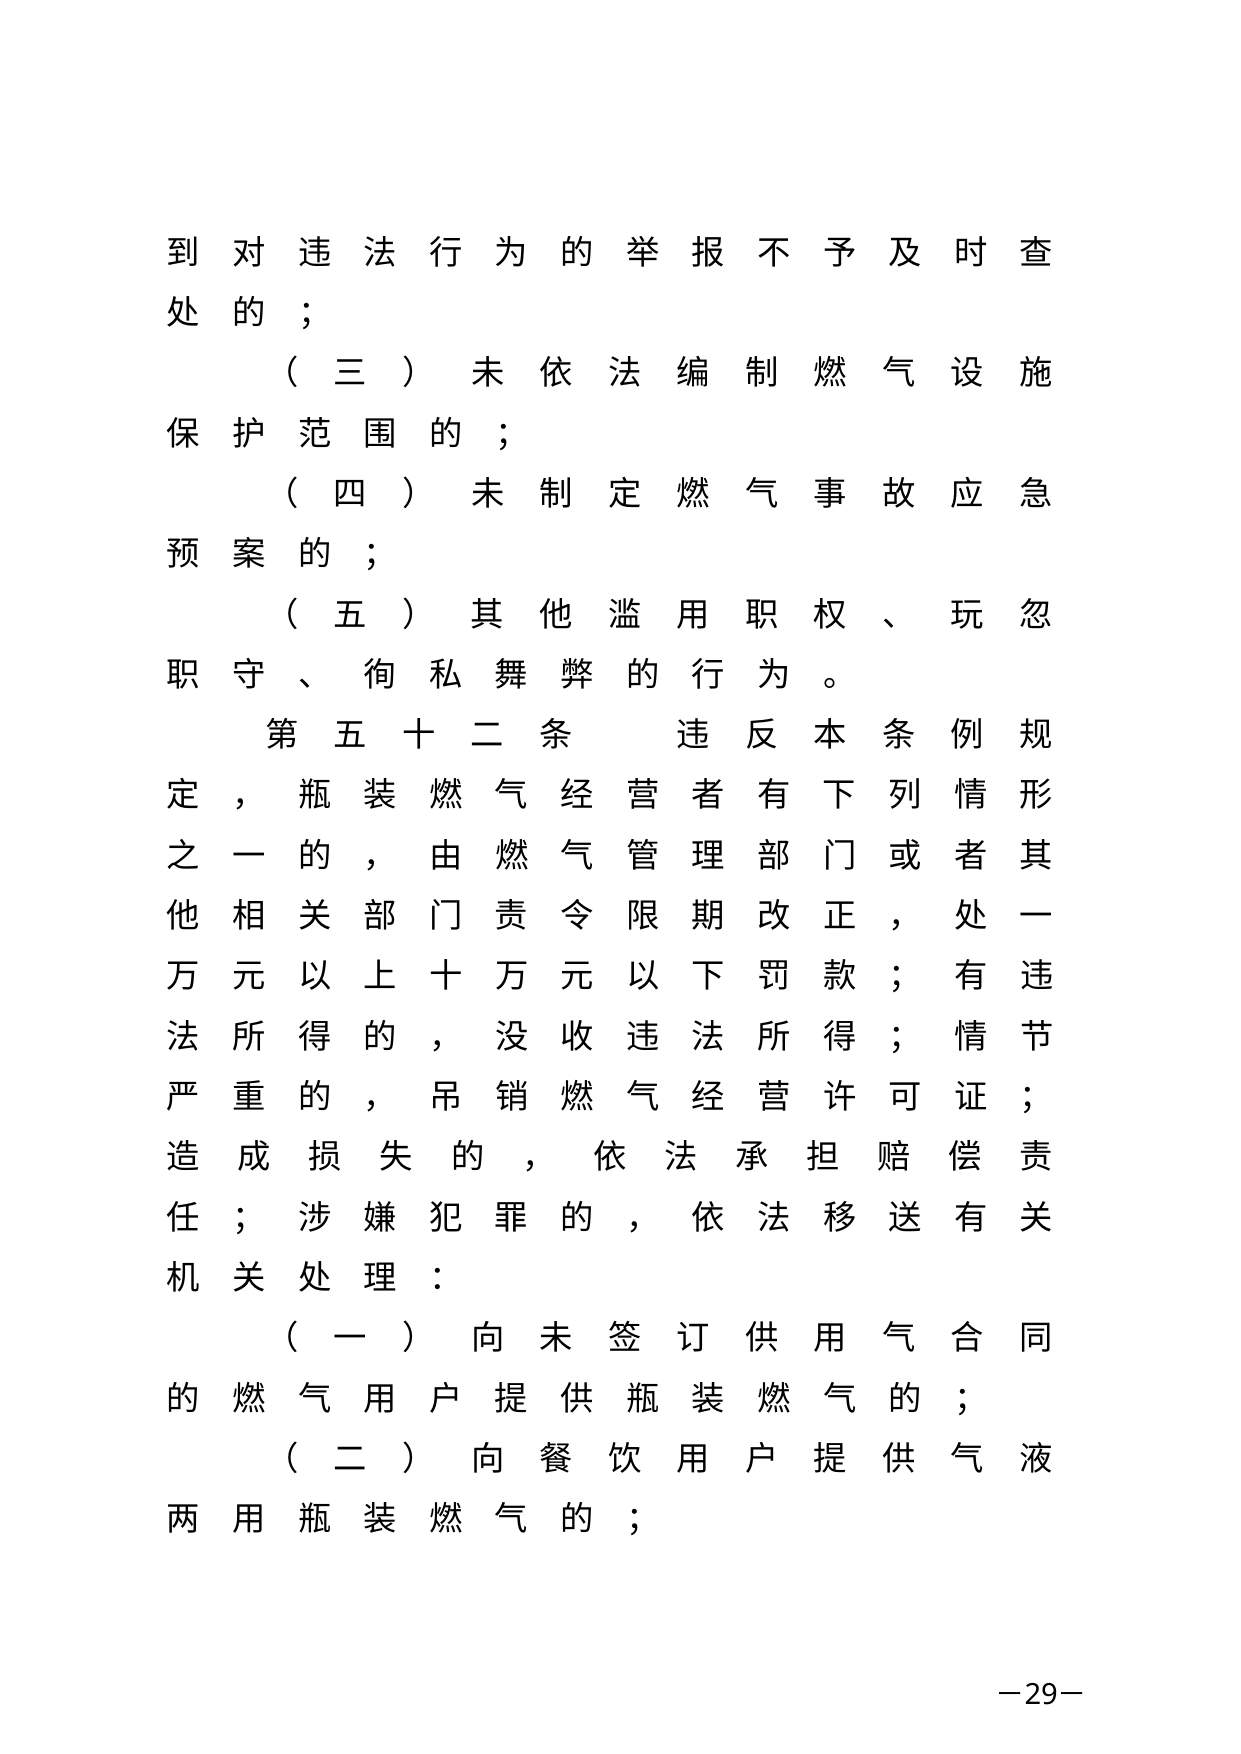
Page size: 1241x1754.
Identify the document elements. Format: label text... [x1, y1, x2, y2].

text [167, 219, 1085, 340]
text （三）未依法编制燃气设施保护范围的； [167, 340, 1085, 461]
text 第五十二条 违反本条例规定，瓶装燃气经营者有下列情形之一的，由燃气管理部门或者其他相关部门责令限期改正，处一万元以上十万元以下罚款；有违法所得的，没收违法所得；情节严重的，吊销燃气经营许可证；造成损失的，依法承担赔偿责任；涉嫌犯罪的，依法移送有关机关处理： [167, 702, 1085, 1305]
text （五）其他滥用职权、玩忽职守、徇私舞弊的行为。 [167, 581, 1085, 702]
text （一）向未签订供用气合同的燃气用户提供瓶装燃气的； [167, 1305, 1085, 1426]
text （二）向餐饮用户提供气液两用瓶装燃气的； [167, 1426, 1085, 1546]
text （四）未制定燃气事故应急预案的； [167, 461, 1085, 581]
